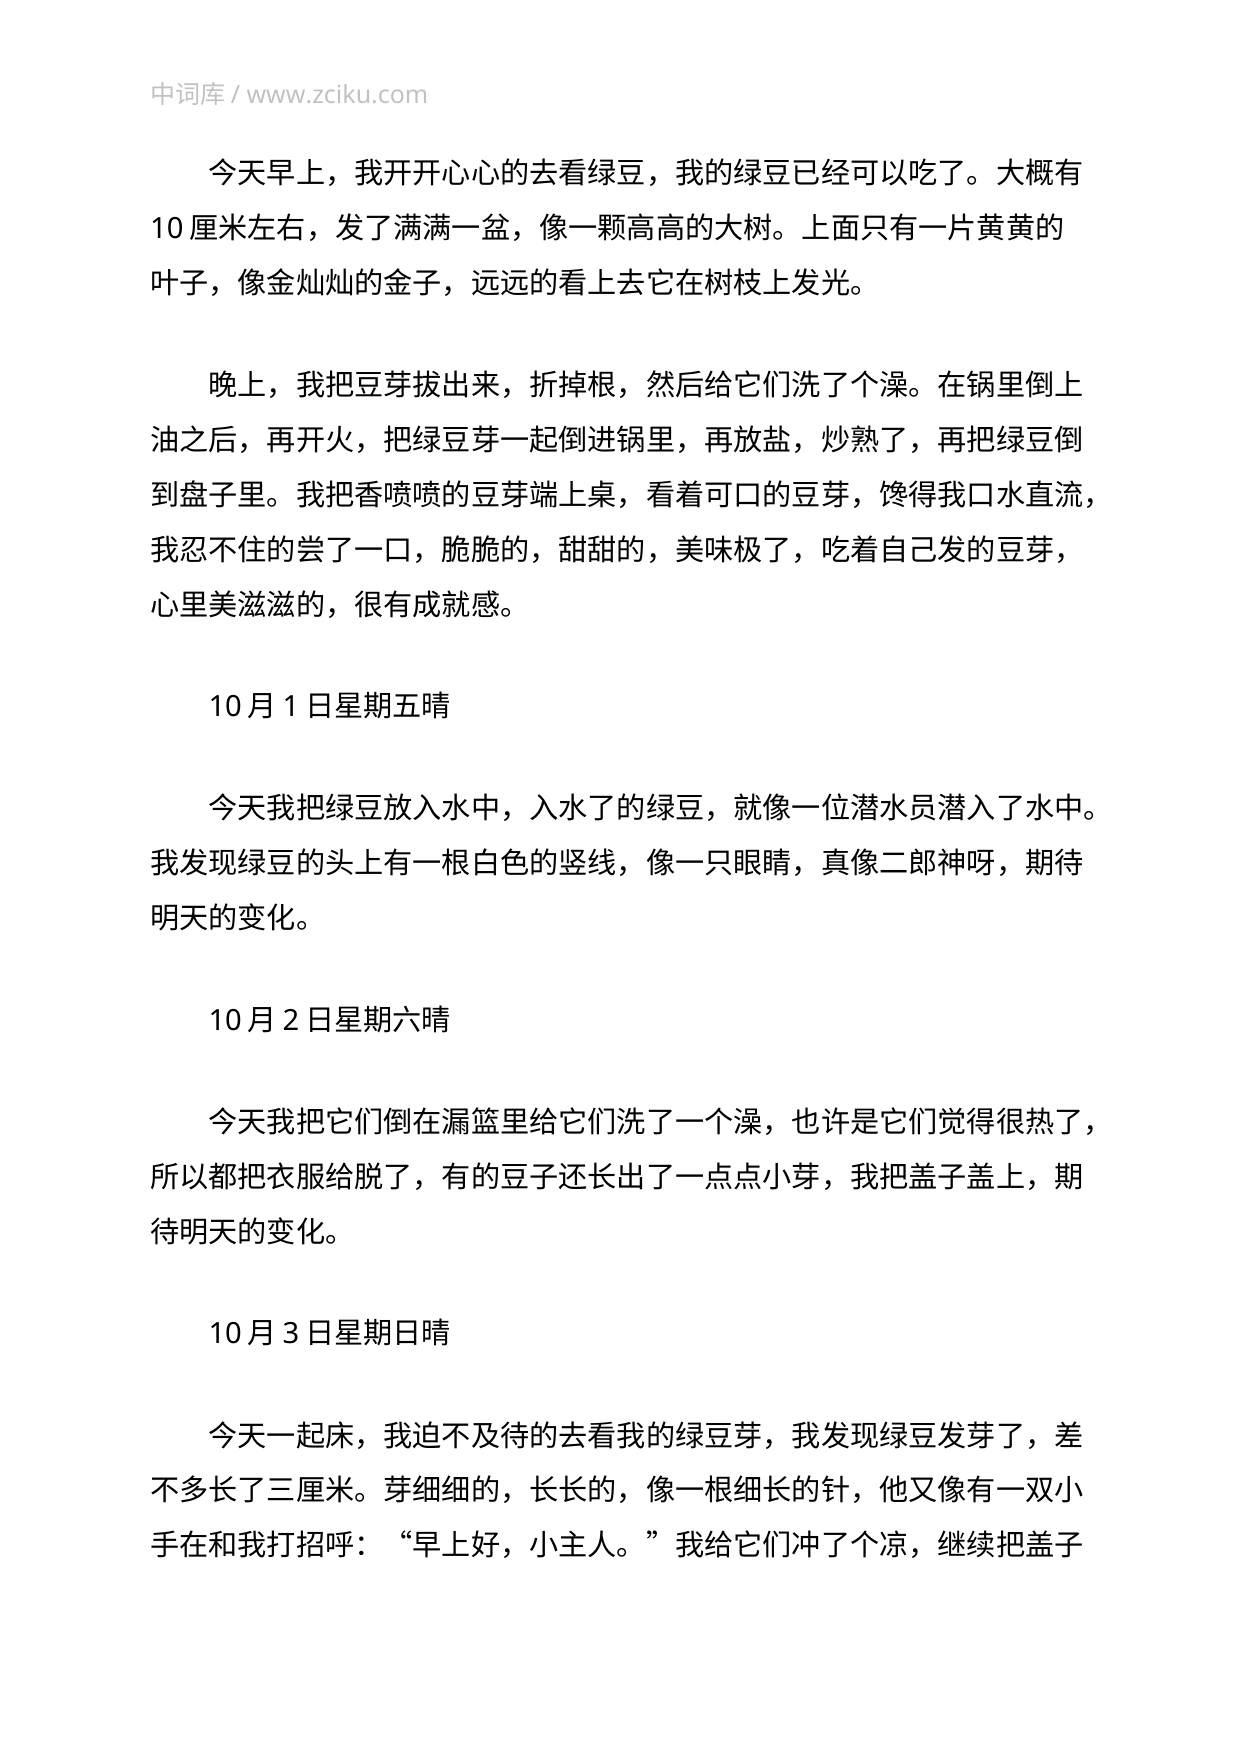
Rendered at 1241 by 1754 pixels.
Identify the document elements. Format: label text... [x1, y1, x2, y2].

text 10月3日星期日晴 [150, 1310, 1090, 1352]
text 今天我把它们倒在漏篮里给它们洗了一个澡，也许是它们觉得很热了，所以都把衣服给脱了，有的豆子还长出了一点点小芽，我把盖子盖上，期待明天的变化。 [150, 1098, 1090, 1251]
text 10月1日星期五晴 [150, 683, 1090, 725]
text 10月2日星期六晴 [150, 997, 1090, 1039]
text 今天早上，我开开心心的去看绿豆，我的绿豆已经可以吃了。大概有10厘米左右，发了满满一盆，像一颗高高的大树。上面只有一片黄黄的叶子，像金灿灿的金子，远远的看上去它在树枝上发光。 [150, 150, 1090, 302]
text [150, 1412, 1090, 1564]
text 今天我把绿豆放入水中，入水了的绿豆，就像一位潜水员潜入了水中。我发现绿豆的头上有一根白色的竖线，像一只眼睛，真像二郎神呀，期待明天的变化。 [150, 785, 1090, 937]
text 晚上，我把豆芽拔出来，折掉根，然后给它们洗了个澡。在锅里倒上油之后，再开火，把绿豆芽一起倒进锅里，再放盐，炒熟了，再把绿豆倒到盘子里。我把香喷喷的豆芽端上桌，看着可口的豆芽，馋得我口水直流，我忍不住的尝了一口，脆脆的，甜甜的，美味极了，吃着自己发的豆芽，心里美滋滋的，很有成就感。 [150, 362, 1090, 623]
